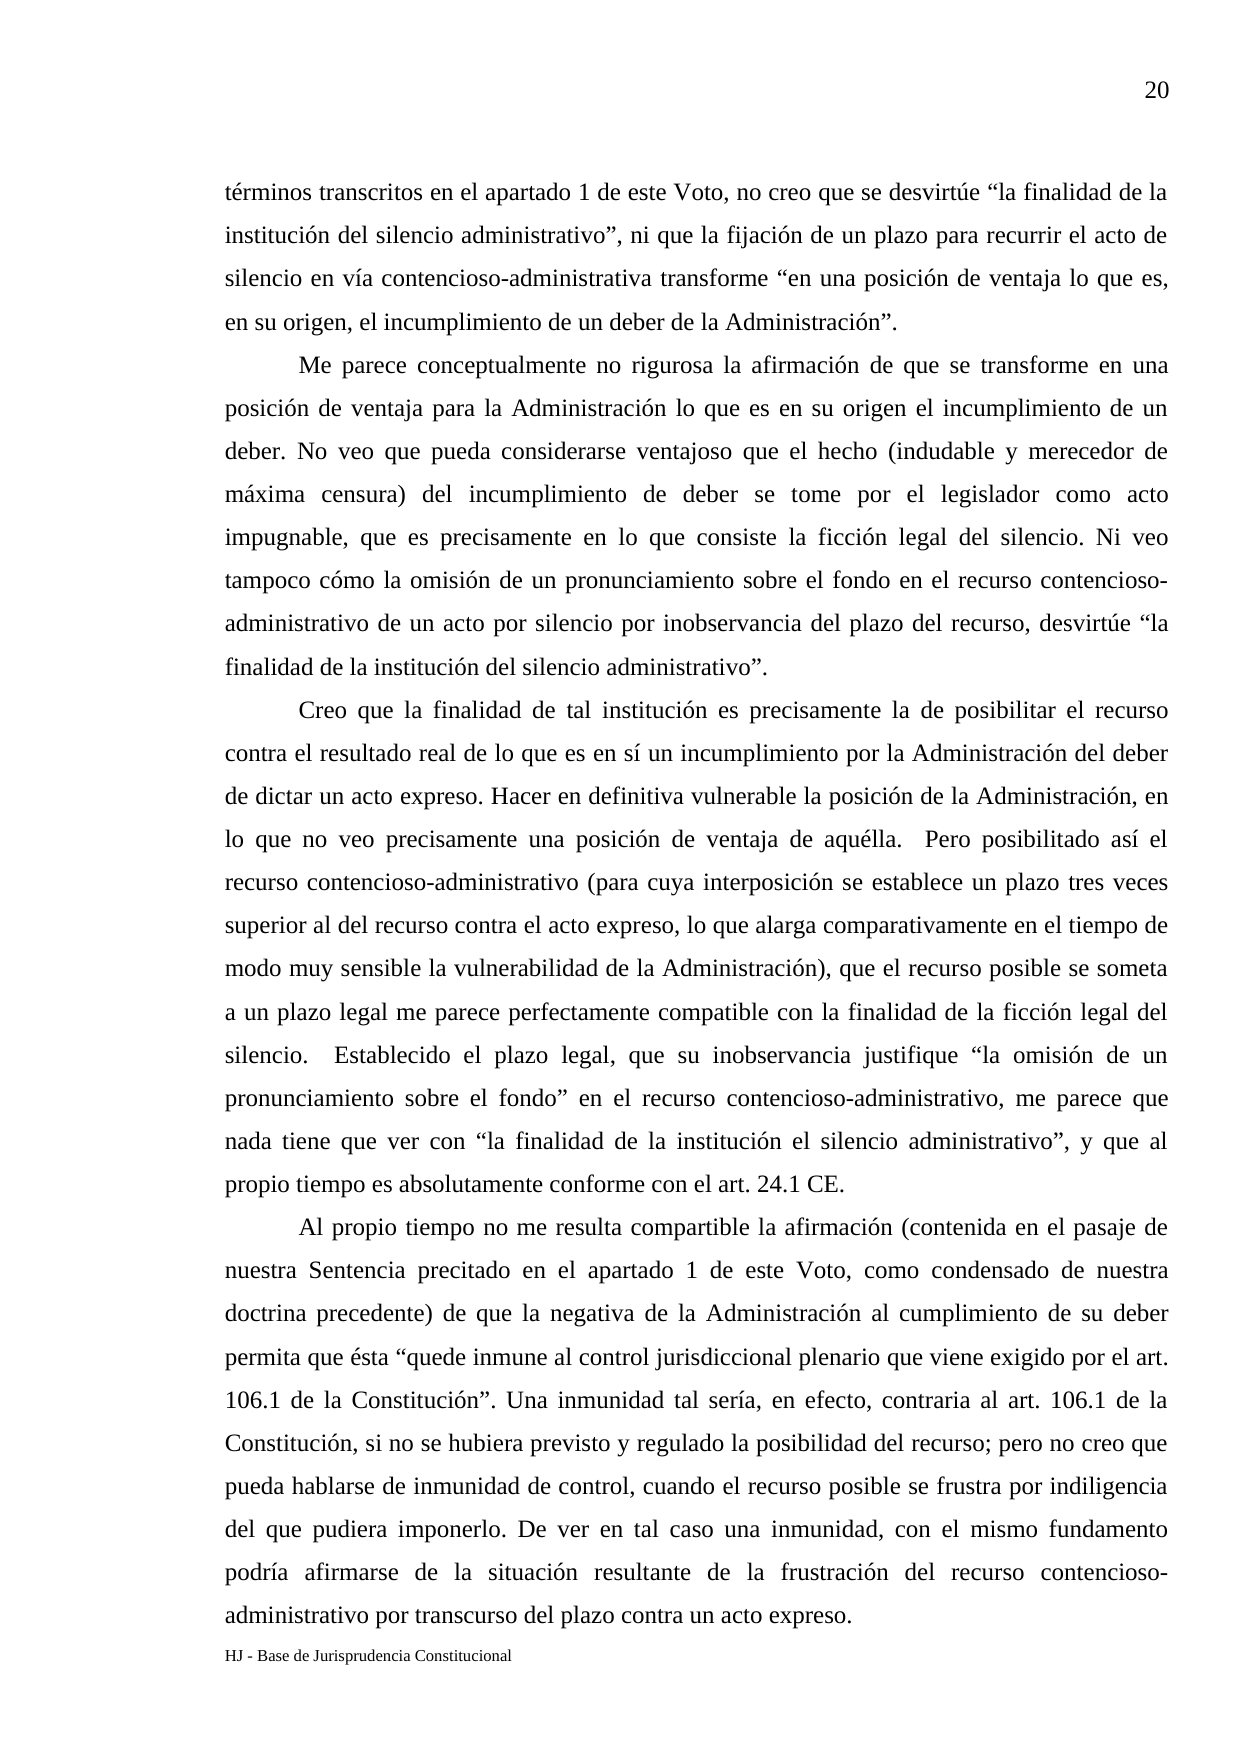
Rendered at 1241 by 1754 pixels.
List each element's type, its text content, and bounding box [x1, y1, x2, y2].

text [224, 177, 1169, 335]
text Me parece conceptualmente no rigurosa la afirmación de que se transforme en una posición de ventaja para la Administración lo que es en su origen el incumplimiento de un deber. No veo que pueda considerarse ventajoso que el hecho (indudable y merecedor de máxima censura) del incumplimiento de deber se tome por el legislador como acto impugnable, que es precisamente en lo que consiste la ficción legal del silencio. Ni veo tampoco cómo la omisión de un pronunciamiento sobre el fondo en el recurso contencioso-administrativo de un acto por silencio por inobservancia del plazo del recurso, desvirtúe “la finalidad de la institución del silencio administrativo”. [224, 350, 1169, 680]
text Creo que la finalidad de tal institución es precisamente la de posibilitar el recurso contra el resultado real de lo que es en sí un incumplimiento por la Administración del deber de dictar un acto expreso. Hacer en definitiva vulnerable la posición de la Administración, en lo que no veo precisamente una posición de ventaja de aquélla. Pero posibilitado así el recurso contencioso-administrativo (para cuya interposición se establece un plazo tres veces superior al del recurso contra el acto expreso, lo que alarga comparativamente en el tiempo de modo muy sensible la vulnerabilidad de la Administración), que el recurso posible se someta a un plazo legal me parece perfectamente compatible con la finalidad de la ficción legal del silencio. Establecido el plazo legal, que su inobservancia justifique “la omisión de un pronunciamiento sobre el fondo” en el recurso contencioso-administrativo, me parece que nada tiene que ver con “la finalidad de la institución el silencio administrativo”, y que al propio tiempo es absolutamente conforme con el art. 24.1 CE. [224, 695, 1169, 1198]
text Al propio tiempo no me resulta compartible la afirmación (contenida en el pasaje de nuestra Sentencia precitado en el apartado 1 de este Voto, como condensado de nuestra doctrina precedente) de que la negativa de la Administración al cumplimiento de su deber permita que ésta “quede inmune al control jurisdiccional plenario que viene exigido por el art. 106.1 de la Constitución”. Una inmunidad tal sería, en efecto, contraria al art. 106.1 de la Constitución, si no se hubiera previsto y regulado la posibilidad del recurso; pero no creo que pueda hablarse de inmunidad de control, cuando el recurso posible se frustra por indiligencia del que pudiera imponerlo. De ver en tal caso una inmunidad, con el mismo fundamento podría afirmarse de la situación resultante de la frustración del recurso contencioso-administrativo por transcurso del plazo contra un acto expreso. [224, 1212, 1169, 1629]
